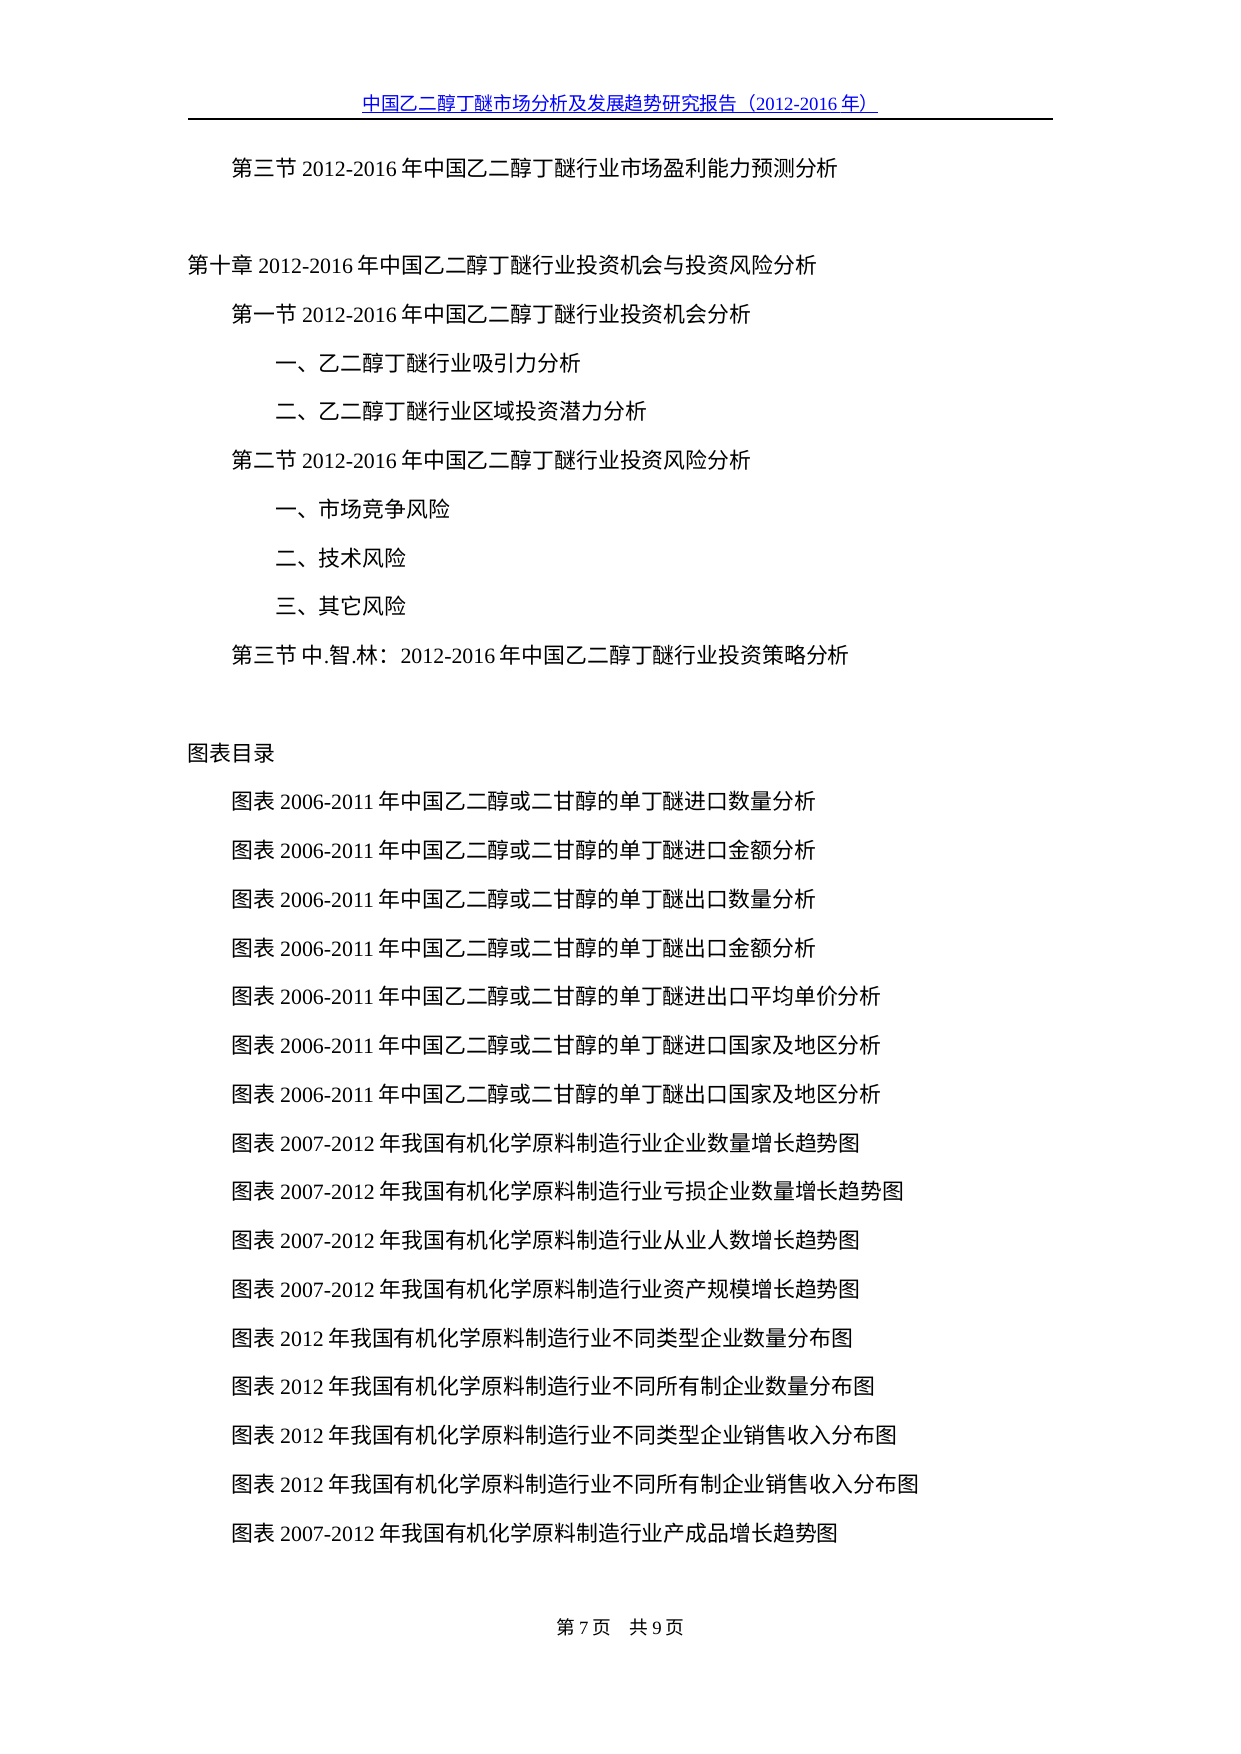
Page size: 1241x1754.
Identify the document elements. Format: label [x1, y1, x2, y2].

text [187, 150, 1053, 1548]
